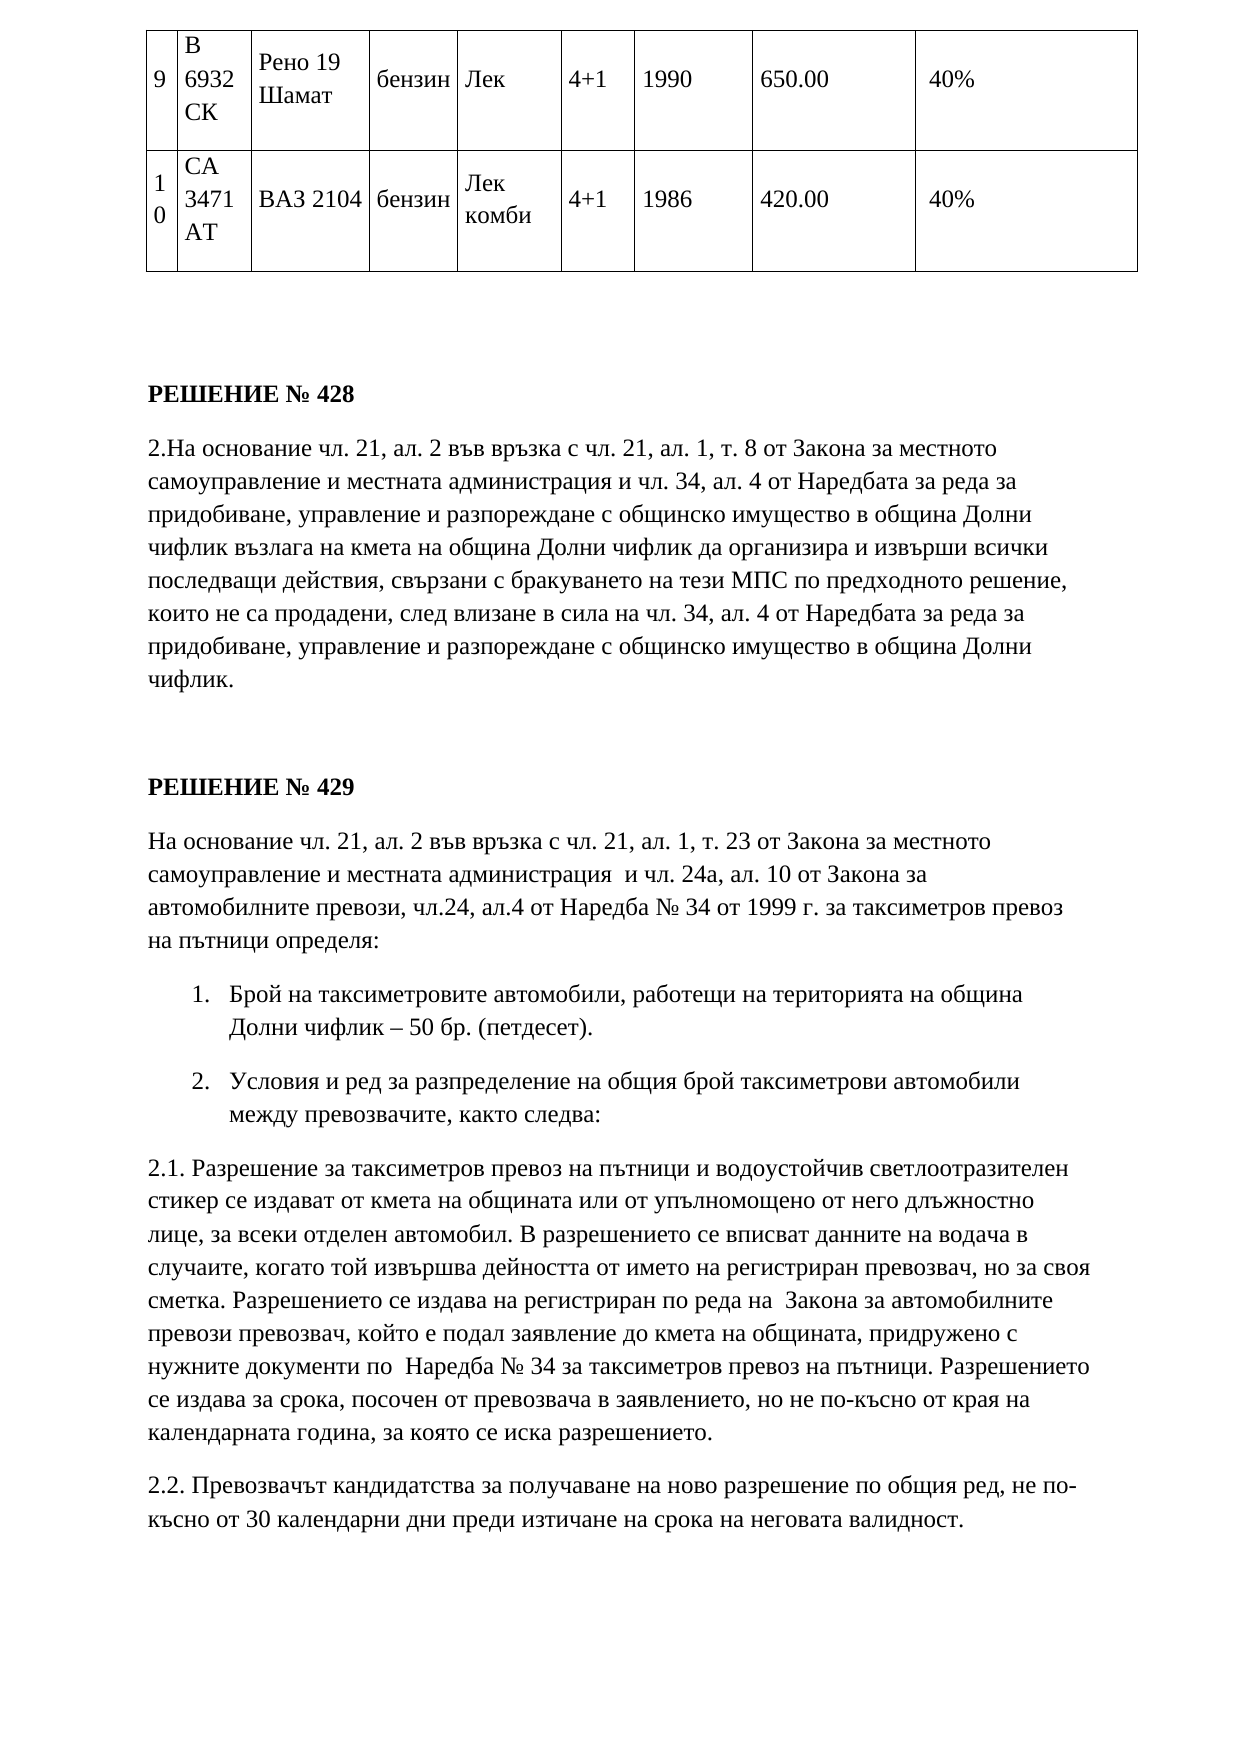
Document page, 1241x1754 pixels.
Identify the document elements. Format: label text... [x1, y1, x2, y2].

text 2.На основание чл. 21, ал. 2 във връзка с чл. 21, ал. 1, т. 8 от Закона за местното самоуправление и местната администрация и чл. 34, ал. 4 от Наредбата за реда за придобиване, управление и разпореждане с общинско имущество в община Долни чифлик възлага на кмета на община Долни чифлик да организира и извърши всички последващи действия, свързани с бракуването на тези МПС по предходното решение, които не са продадени, след влизане в сила на чл. 34, ал. 4 от Наредбата за реда за придобиване, управление и разпореждане с общинско имущество в община Долни чифлик. [148, 433, 1093, 693]
table_cell бензин [370, 151, 457, 271]
table_cell 40% [916, 151, 1137, 271]
table_cell 1986 [635, 151, 752, 271]
table_cell бензин [370, 31, 457, 150]
table_cell СА 3471АТ [178, 151, 251, 271]
text РЕШЕНИЕ № 429 [148, 772, 1093, 801]
text 2.2. Превозвачът кандидатства за получаване на ново разрешение по общия ред, не по-късно от 30 календарни дни преди изтичане на срока на неговата валидност. [148, 1471, 1093, 1532]
table_cell 420.00 [753, 151, 915, 271]
table_cell 650.00 [753, 31, 915, 150]
table_cell 4+1 [562, 31, 634, 150]
table_cell 40% [916, 31, 1137, 150]
text РЕШЕНИЕ № 428 [148, 379, 1093, 408]
table_cell ВАЗ 2104 [252, 151, 369, 271]
text 2.1. Разрешение за таксиметров превоз на пътници и водоустойчив светлоотразителен стикер се издават от кмета на общината или от упълномощено от него длъжностно лице, за всеки отделен автомобил. В разрешението се вписват данните на водача в случаите, когато той извършва дейността от името на регистриран превозвач, но за своя сметка. Разрешението се издава на регистриран по реда на Закона за автомобилните превози превозвач, който е подал заявление до кмета на общината, придружено с нужните документи по Наредба № 34 за таксиметров превоз на пътници. Разрешението се издава за срока, посочен от превозвача в заявлението, но не по-късно от края на календарната година, за която се иска разрешението. [148, 1153, 1093, 1446]
table_cell 1990 [635, 31, 752, 150]
text На основание чл. 21, ал. 2 във връзка с чл. 21, ал. 1, т. 23 от Закона за местното самоуправление и местната администрация и чл. 24а, ал. 10 от Закона за автомобилните превози, чл.24, ал.4 от Наредба № 34 от 1999 г. за таксиметров превоз на пътници определя: [148, 826, 1093, 954]
table_cell Лек [458, 31, 561, 150]
table_cell 10 [147, 151, 177, 271]
table_cell 4+1 [562, 151, 634, 271]
table_cell 9 [147, 31, 177, 150]
table_cell Лек комби [458, 151, 561, 271]
table_cell Рено 19 Шамат [252, 31, 369, 150]
list Условия и ред за разпределение на общия брой таксиметрови автомобили между превозвачите, както следва: [191, 1066, 1093, 1127]
list Брой на таксиметровите автомобили, работещи на територията на община Долни чифлик – 50 бр. (петдесет). [191, 979, 1093, 1041]
table_cell В 6932СК [178, 31, 251, 150]
